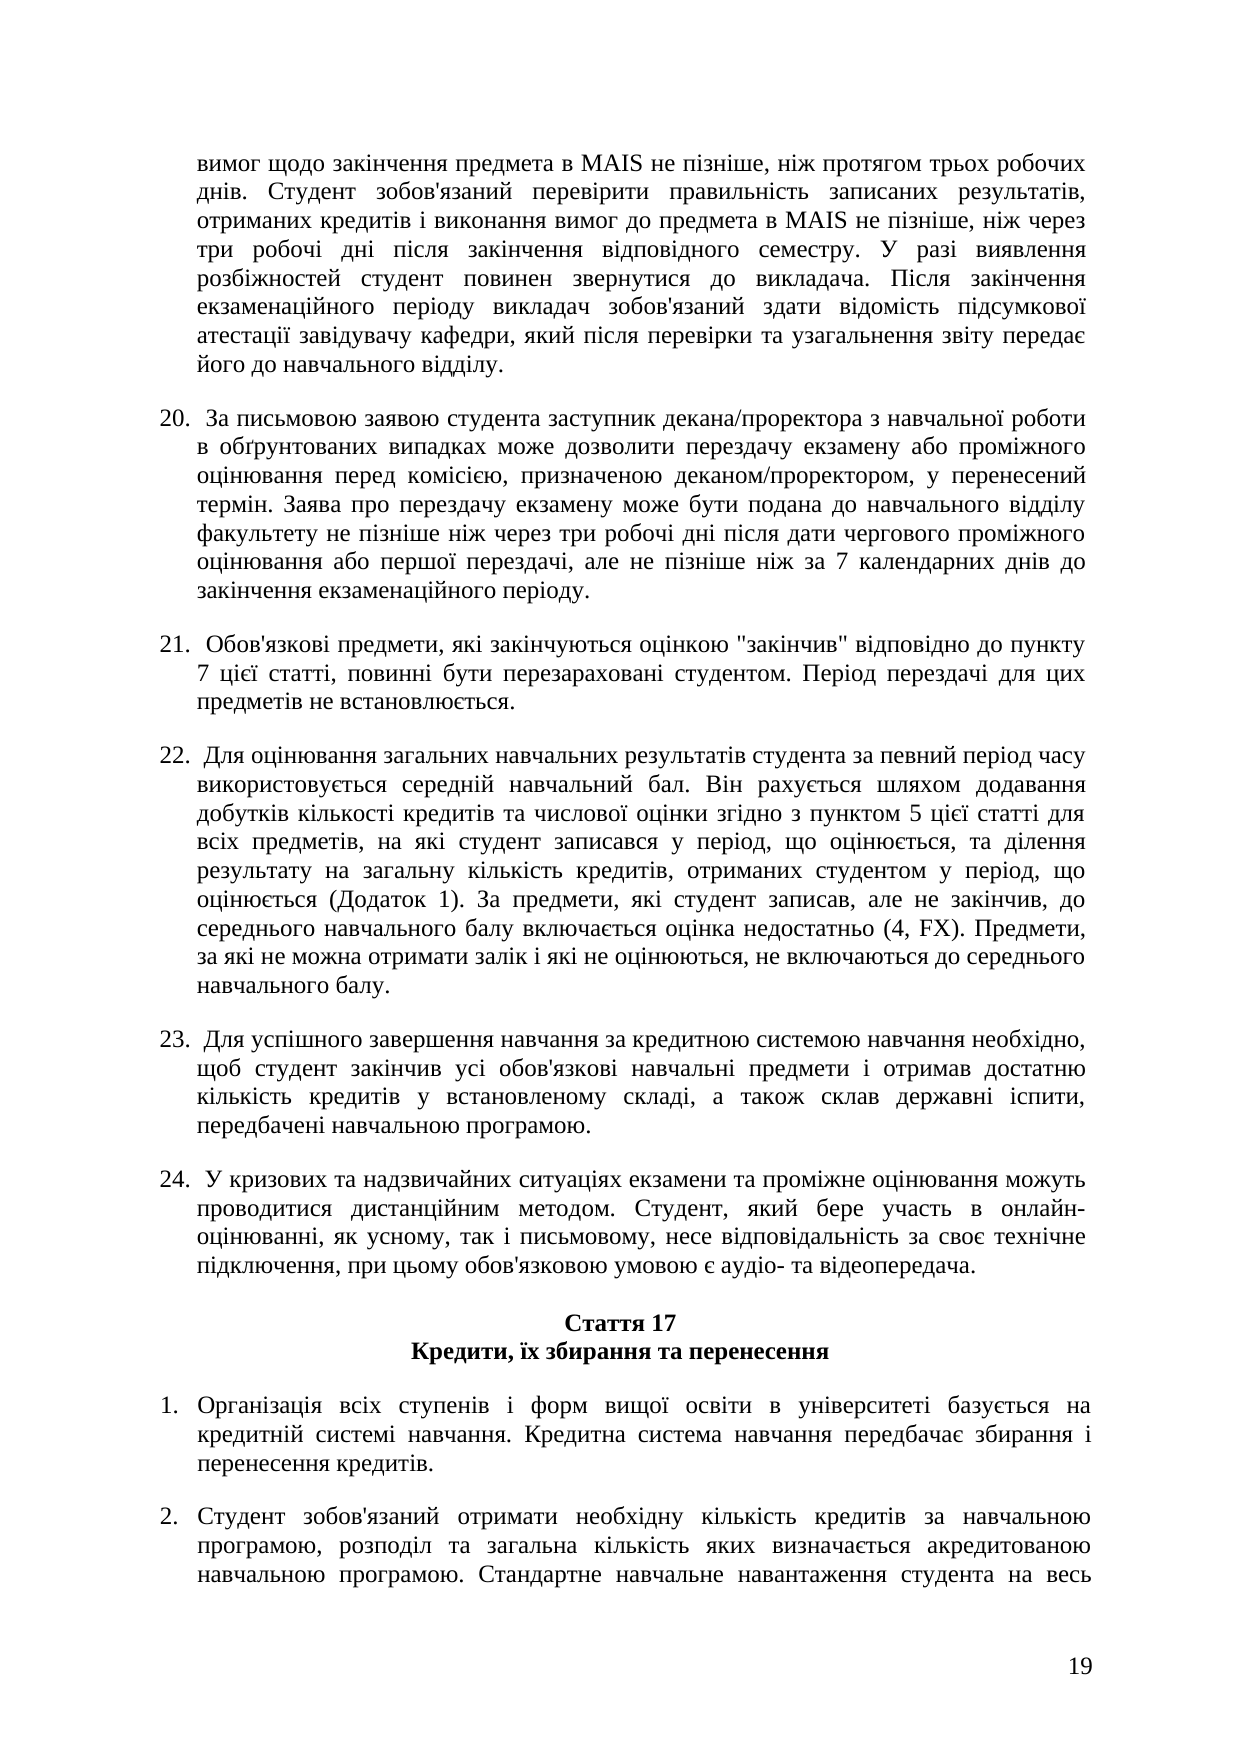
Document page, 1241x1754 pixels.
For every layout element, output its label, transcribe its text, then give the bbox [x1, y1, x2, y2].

text 22. Для оцінювання загальних навчальних результатів студента за певний період часу використовується середній навчальний бал. Він рахується шляхом додавання добутків кількості кредитів та числової оцінки згідно з пунктом 5 цієї статті для всіх предметів, на які студент записався у період, що оцінюється, та ділення результату на загальну кількість кредитів, отриманих студентом у період, що оцінюється (Додаток 1). За предмети, які студент записав, але не закінчив, до середнього навчального балу включається оцінка недостатньо (4, FX). Предмети, за які не можна отримати залік і які не оцінюються, не включаються до середнього навчального балу. [159, 740, 1087, 999]
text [159, 148, 1087, 378]
subtitle Кредити, їх збирання та перенесення [148, 1336, 1093, 1365]
list Організація всіх ступенів і форм вищої освіти в університеті базується на кредитній системі навчання. Кредитна система навчання передбачає збирання і перенесення кредитів. [160, 1390, 1092, 1476]
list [159, 1501, 1092, 1588]
text 24. У кризових та надзвичайних ситуаціях екзамени та проміжне оцінювання можуть проводитися дистанційним методом. Студент, який бере участь в онлайн-оцінюванні, як усному, так і письмовому, несе відповідальність за своє технічне підключення, при цьому обов'язковою умовою є аудіо- та відеопередача. [159, 1164, 1087, 1279]
text 23. Для успішного завершення навчання за кредитною системою навчання необхідно, щоб студент закінчив усі обов'язкові навчальні предмети і отримав достатню кількість кредитів у встановленому складі, а також склав державні іспити, передбачені навчальною програмою. [159, 1024, 1087, 1139]
text 20. За письмовою заявою студента заступник декана/проректора з навчальної роботи в обґрунтованих випадках може дозволити перездачу екзамену або проміжного оцінювання перед комісією, призначеною деканом/проректором, у перенесений термін. Заява про перездачу екзамену може бути подана до навчального відділу факультету не пізніше ніж через три робочі дні після дати чергового проміжного оцінювання або першої перездачі, але не пізніше ніж за 7 календарних днів до закінчення екзаменаційного періоду. [159, 403, 1087, 604]
subtitle Стаття 17 [148, 1308, 1093, 1336]
text 21. Обов'язкові предмети, які закінчуються оцінкою "закінчив" відповідно до пункту 7 цієї статті, повинні бути перезараховані студентом. Період перездачі для цих предметів не встановлюється. [159, 629, 1087, 715]
